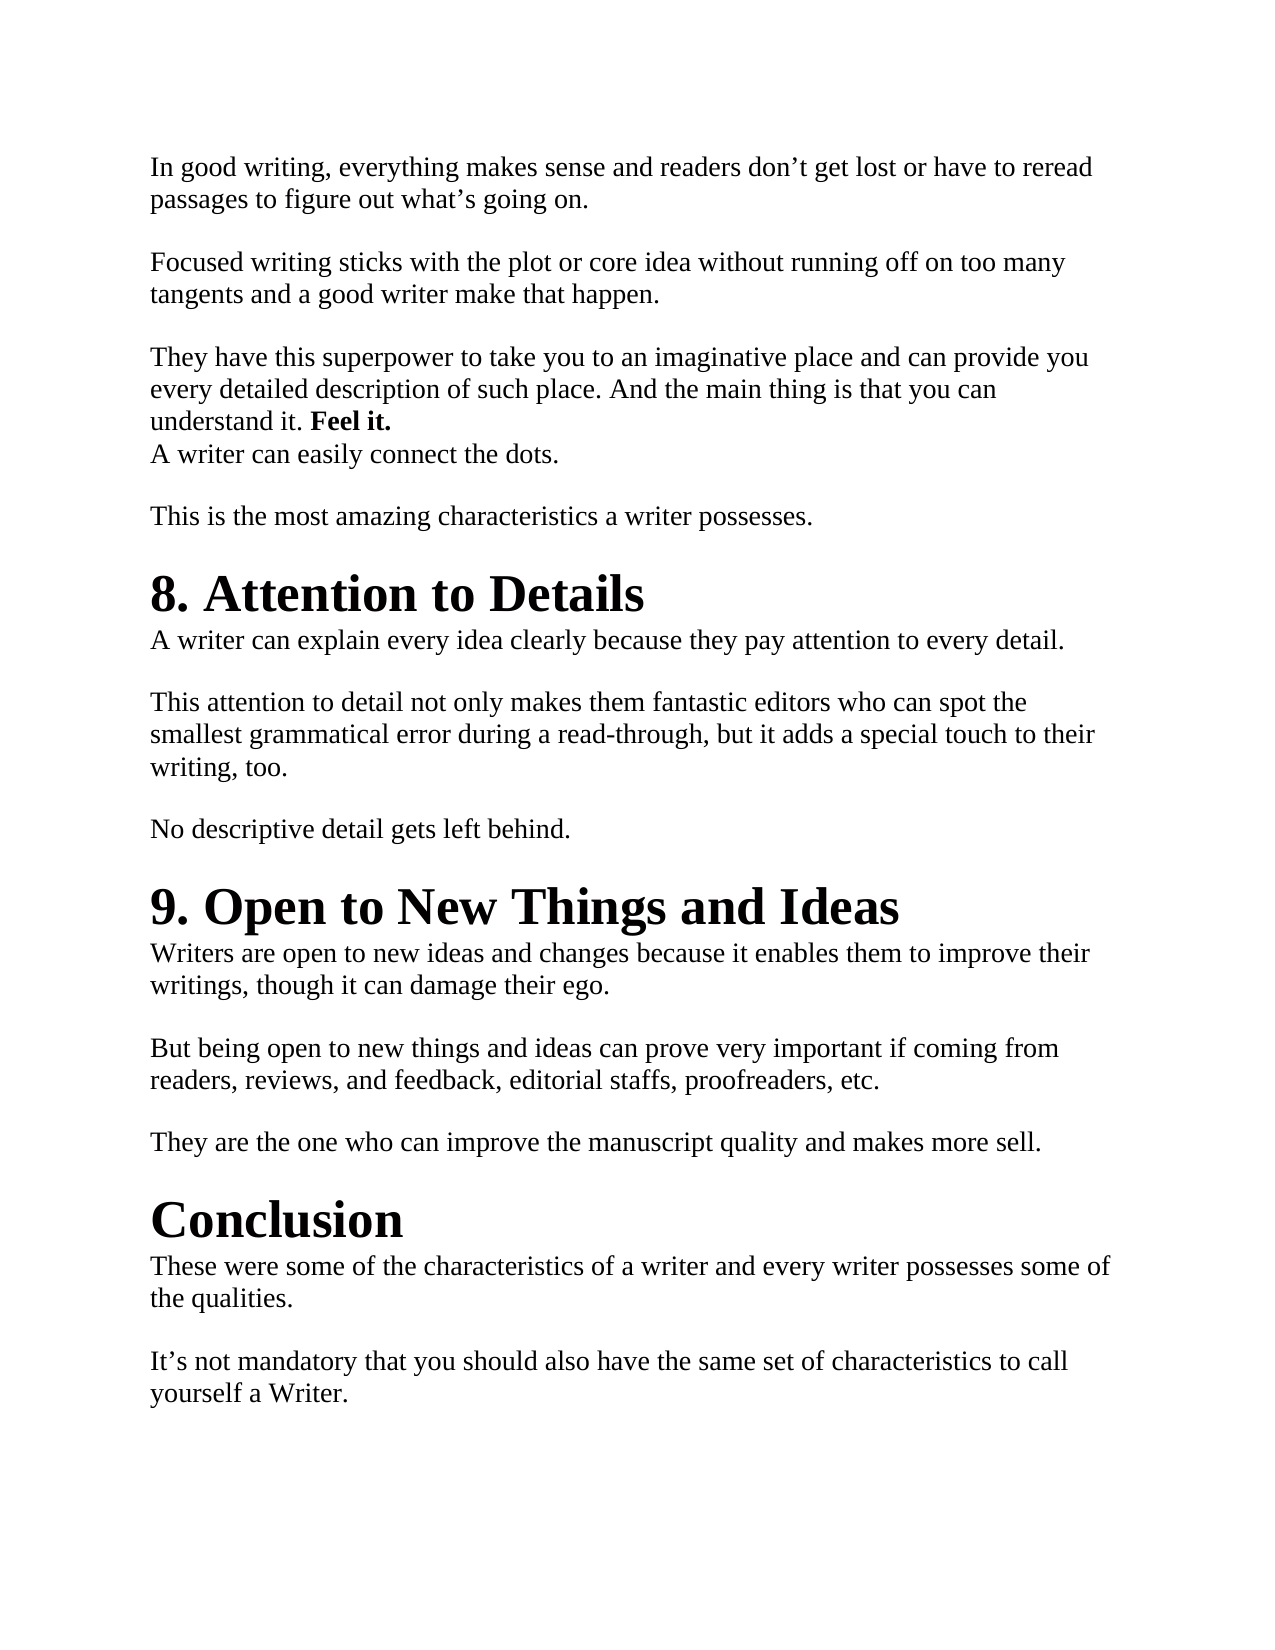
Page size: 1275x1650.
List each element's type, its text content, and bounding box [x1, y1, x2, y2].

text A writer can easily connect the dots. [150, 437, 1125, 469]
text 8. Attention to Details [150, 562, 1125, 623]
text It’s not mandatory that you should also have the same set of characteristics to call yourself a Writer. [150, 1344, 1125, 1408]
text 9. Open to New Things and Ideas [150, 875, 1125, 936]
text A writer can explain every idea clearly because they pay attention to every detail. [150, 623, 1125, 655]
text Conclusion [150, 1188, 1125, 1249]
text They have this superpower to take you to an imaginative place and can provide you every detailed description of such place. And the main thing is that you can understand it. Feel it. [150, 339, 1125, 437]
text These were some of the characteristics of a writer and every writer possesses some of the qualities. [150, 1249, 1125, 1314]
text This attention to detail not only makes them fantastic editors who can spot the smallest grammatical error during a read-through, but it adds a special touch to their writing, too. [150, 685, 1125, 782]
text But being open to new things and ideas can prove very important if coming from readers, reviews, and feedback, editorial staffs, proofreaders, etc. [150, 1031, 1125, 1095]
text No descriptive detail gets left behind. [150, 812, 1125, 845]
text Focused writing sticks with the plot or core idea without running off on too many tangents and a good writer make that happen. [150, 245, 1125, 309]
text Writers are open to new ideas and changes because it enables them to improve their writings, though it can damage their ego. [150, 936, 1125, 1001]
text They are the one who can improve the manuscript quality and makes more sell. [150, 1125, 1125, 1158]
text In good writing, everything makes sense and readers don’t get lost or have to reread passages to figure out what’s going on. [150, 150, 1125, 215]
text This is the most amazing characteristics a writer possesses. [150, 499, 1125, 532]
